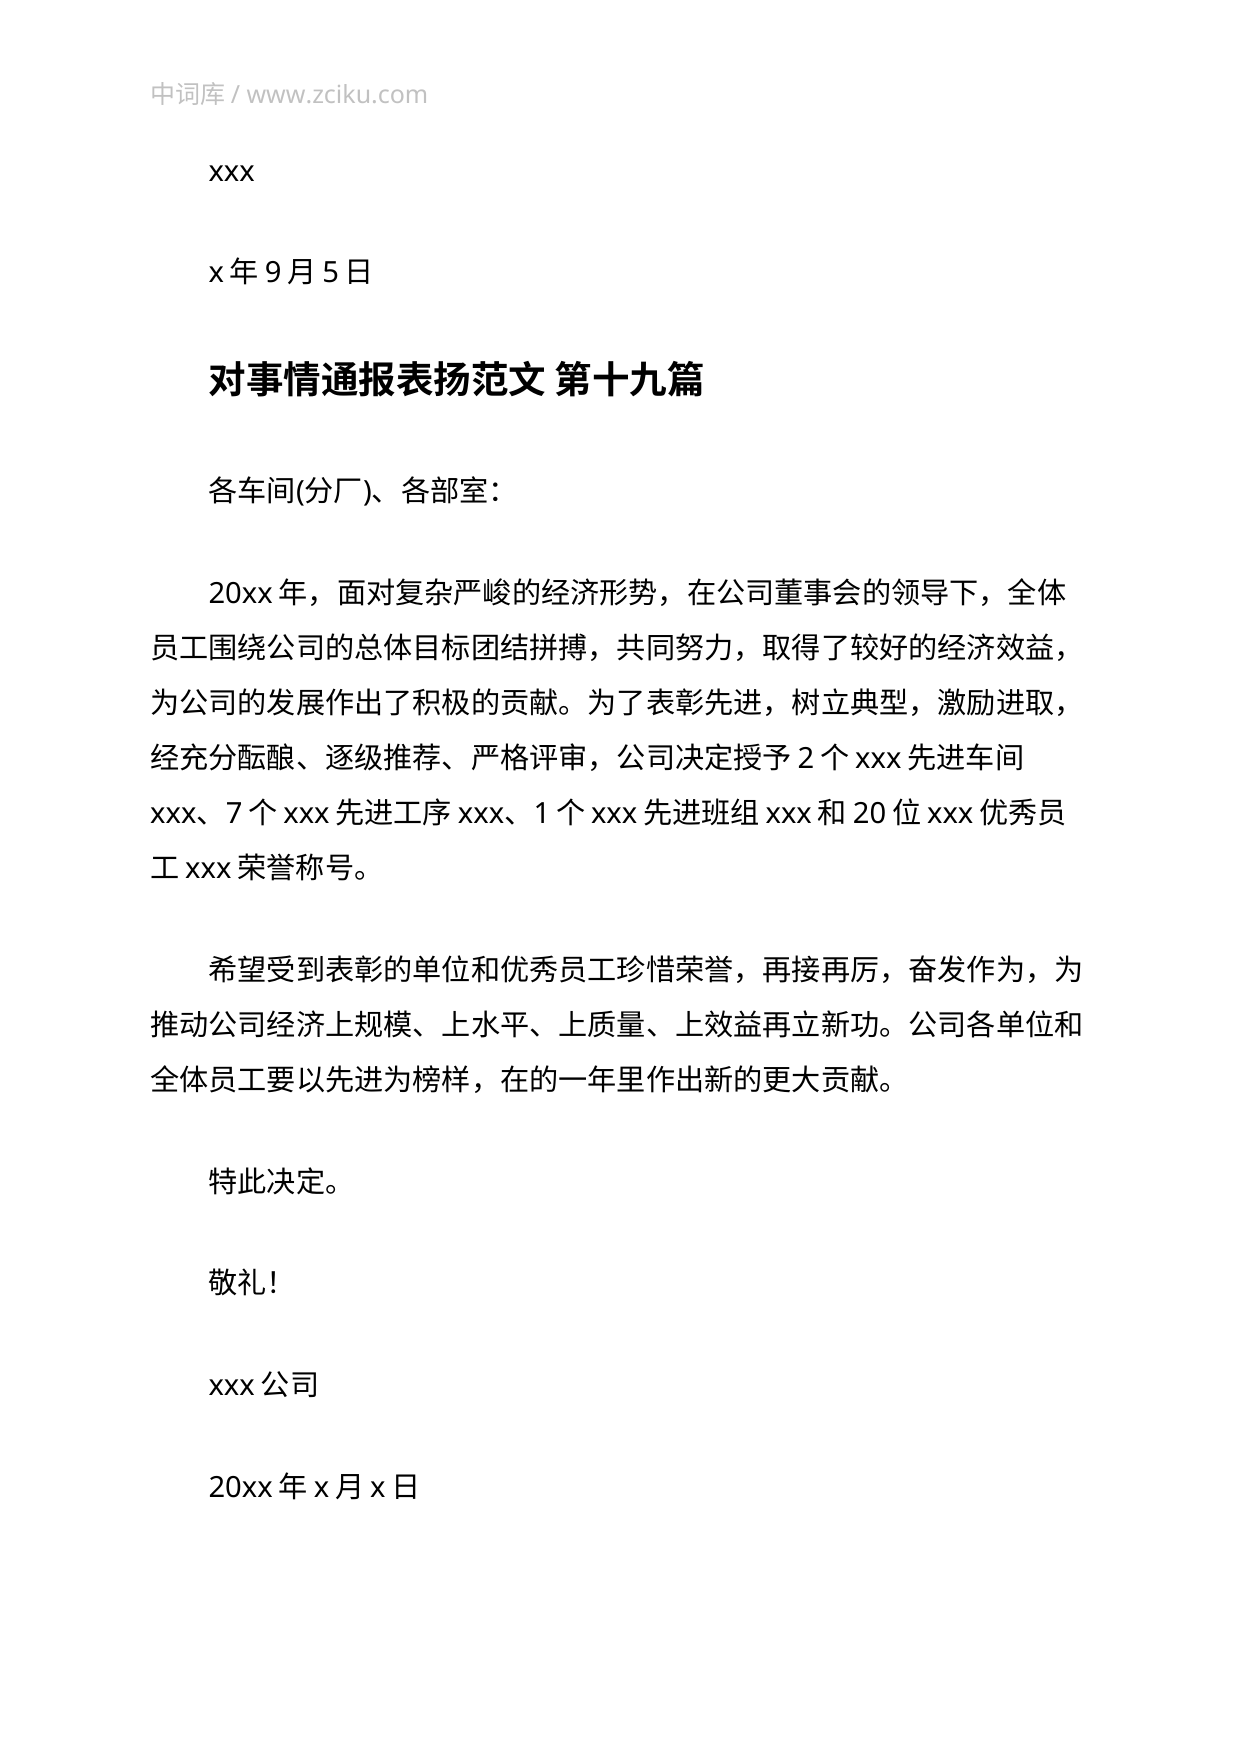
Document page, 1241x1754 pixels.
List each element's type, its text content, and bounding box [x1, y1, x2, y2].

text 各车间(分厂)、各部室： [150, 468, 1090, 510]
text 20xx年x月x日 [150, 1464, 1090, 1506]
text 对事情通报表扬范文 第十九篇 [150, 350, 1090, 405]
text xxx公司 [150, 1362, 1090, 1404]
text 敬礼！ [150, 1260, 1090, 1302]
text xxx [150, 150, 1090, 190]
text 20xx年，面对复杂严峻的经济形势，在公司董事会的领导下，全体员工围绕公司的总体目标团结拼搏，共同努力，取得了较好的经济效益，为公司的发展作出了积极的贡献。为了表彰先进，树立典型，激励进取，经充分酝酿、逐级推荐、严格评审，公司决定授予2个xxx先进车间xxx、7个xxx先进工序xxx、1个xxx先进班组xxx和20位xxx优秀员工xxx荣誉称号。 [150, 570, 1090, 887]
text x年9月5日 [150, 248, 1090, 291]
text 希望受到表彰的单位和优秀员工珍惜荣誉，再接再厉，奋发作为，为推动公司经济上规模、上水平、上质量、上效益再立新功。公司各单位和全体员工要以先进为榜样，在的一年里作出新的更大贡献。 [150, 947, 1090, 1099]
text 特此决定。 [150, 1158, 1090, 1200]
